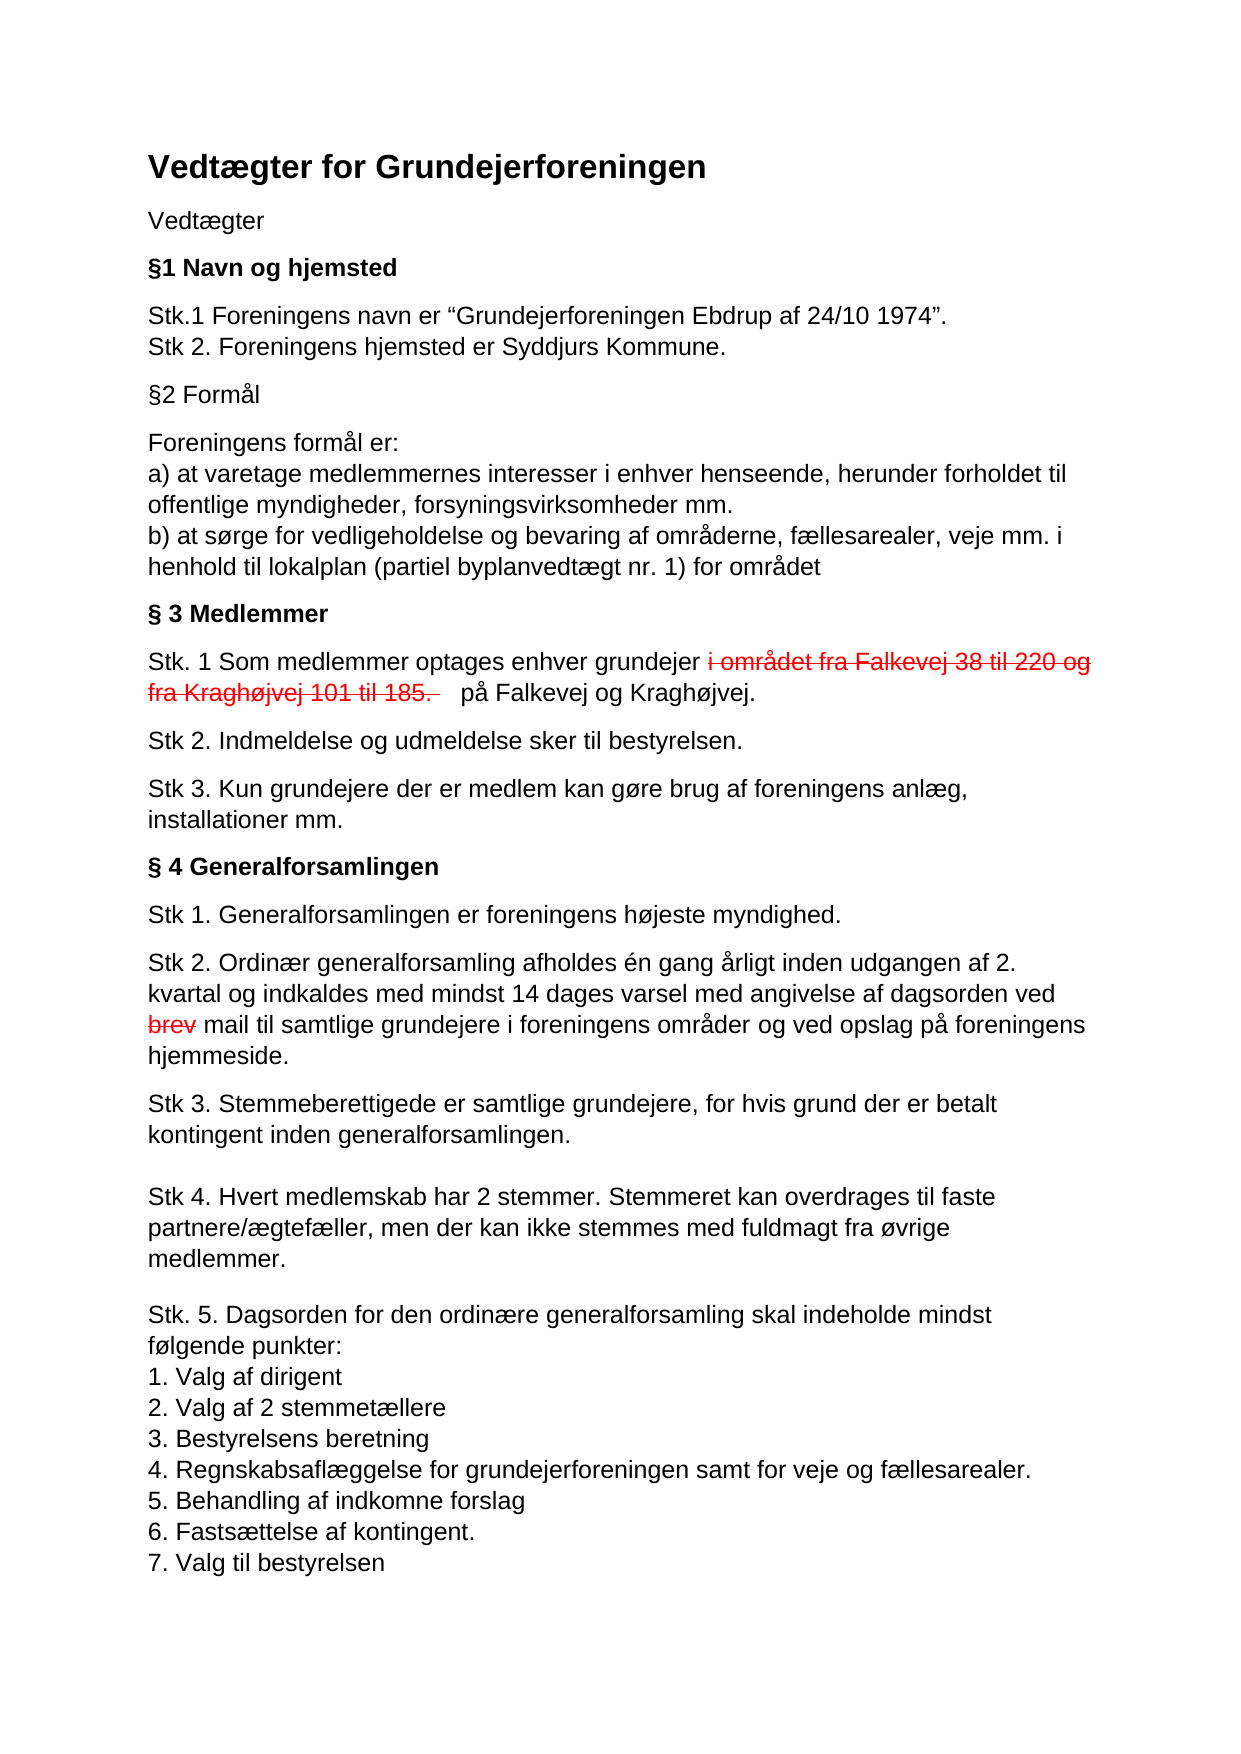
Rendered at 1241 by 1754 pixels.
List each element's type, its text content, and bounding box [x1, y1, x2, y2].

text § 4 Generalforsamlingen [148, 852, 1093, 881]
text Stk 2. Ordinær generalforsamling afholdes én gang årligt inden udgangen af 2. kvartal og indkaldes med mindst 14 dages varsel med angivelse af dagsorden ved brev mail til samtlige grundejere i foreningens områder og ved opslag på foreningens hjemmeside. [148, 948, 1093, 1070]
text Vedtægter [148, 206, 1093, 234]
text §2 Formål [148, 380, 1093, 409]
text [148, 1300, 1093, 1577]
text Stk 4. Hvert medlemskab har 2 stemmer. Stemmeret kan overdrages til faste partnere/ægtefæller, men der kan ikke stemmes med fuldmagt fra øvrige medlemmer. [148, 1151, 1093, 1273]
text Stk.1 Foreningens navn er “Grundejerforeningen Ebdrup af 24/10 1974”. Stk 2. Foreningens hjemsted er Syddjurs Kommune. [148, 301, 1093, 361]
text §1 Navn og hjemsted [148, 253, 1093, 282]
text Foreningens formål er: a) at varetage medlemmernes interesser i enhver henseende, herunder forholdet til offentlige myndigheder, forsyningsvirksomheder mm. b) at sørge for vedligeholdelse og bevaring af områderne, fællesarealer, veje mm. i henhold til lokalplan (partiel byplanvedtægt nr. 1) for området [148, 428, 1093, 581]
text Stk 1. Generalforsamlingen er foreningens højeste myndighed. [148, 900, 1093, 929]
text Stk 3. Kun grundejere der er medlem kan gøre brug af foreningens anlæg, installationer mm. [148, 774, 1093, 833]
text Stk 2. Indmeldelse og udmeldelse sker til bestyrelsen. [148, 726, 1093, 755]
text Stk 3. Stemmeberettigede er samtlige grundejere, for hvis grund der er betalt kontingent inden generalforsamlingen. [148, 1089, 1093, 1148]
text § 3 Medlemmer [148, 599, 1093, 628]
text Vedtægter for Grundejerforeningen [148, 148, 1093, 186]
text Stk. 1 Som medlemmer optages enhver grundejer i området fra Falkevej 38 til 220 og fra Kraghøjvej 101 til 185. på Falkevej og Kraghøjvej. [148, 647, 1093, 707]
